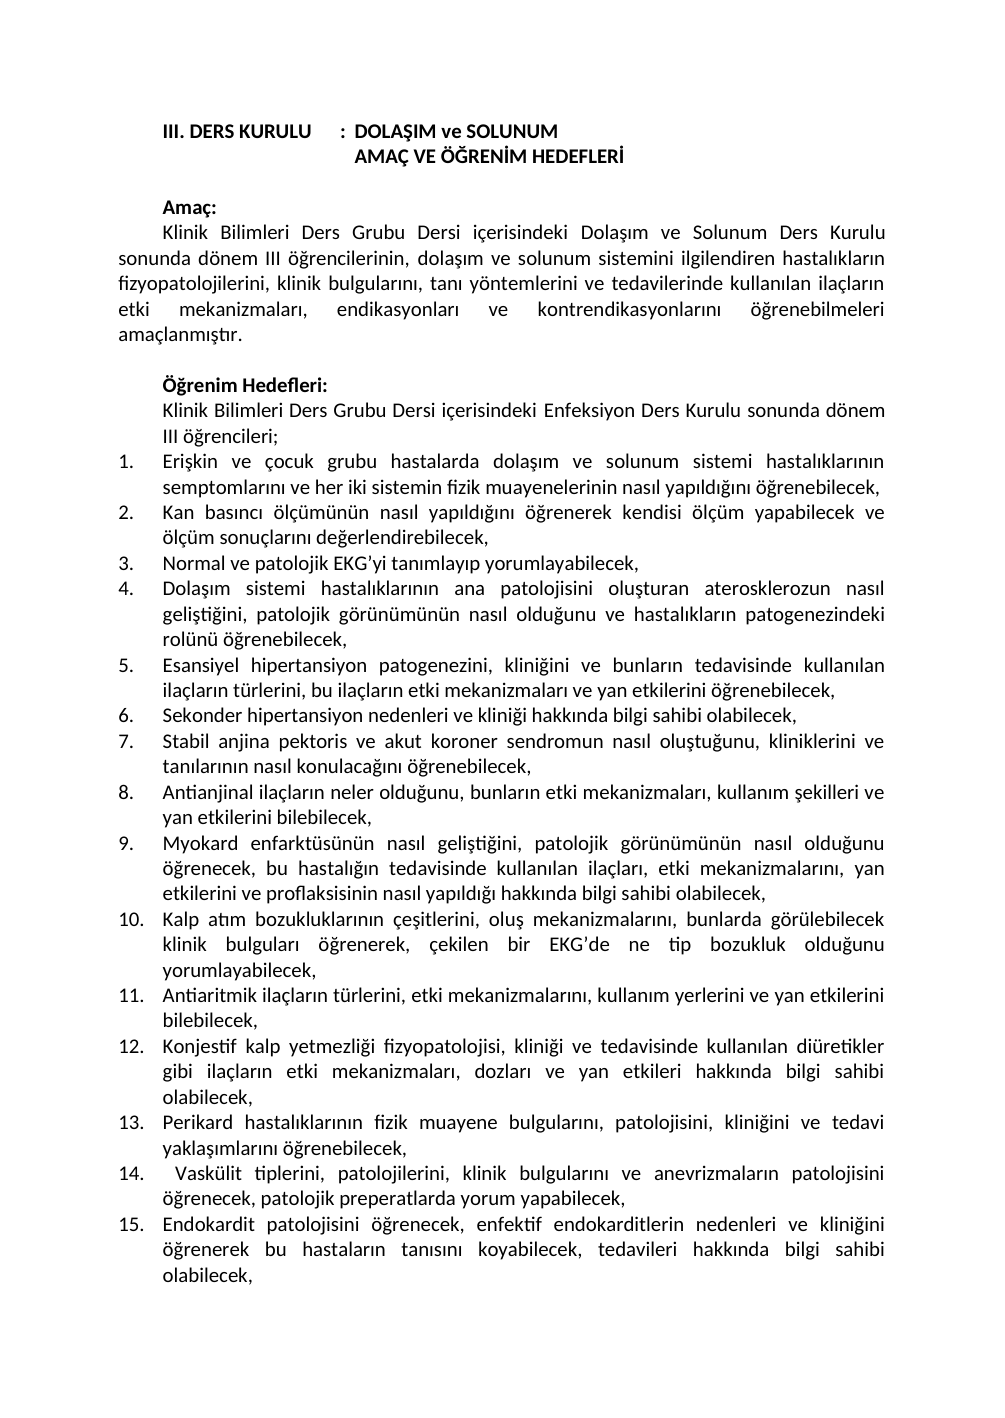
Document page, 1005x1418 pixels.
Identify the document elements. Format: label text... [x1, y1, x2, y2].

list Endokardit patolojisini öğrenecek, enfektif endokarditlerin nedenleri ve kliniğini öğrenerek bu hastaların tanısını koyabilecek, tedavileri hakkında bilgi sahibi olabilecek, [118, 1211, 886, 1287]
list Sekonder hipertansiyon nedenleri ve kliniği hakkında bilgi sahibi olabilecek, [118, 703, 886, 728]
list Antianjinal ilaçların neler olduğunu, bunların etki mekanizmaları, kullanım şekilleri ve yan etkilerini bilebilecek, [118, 779, 886, 830]
list Erişkin ve çocuk grubu hastalarda dolaşım ve solunum sistemi hastalıklarının semptomlarını ve her iki sistemin fizik muayenelerinin nasıl yapıldığını öğrenebilecek, [118, 448, 886, 499]
text III. DERS KURULU : DOLAŞIM ve SOLUNUM [118, 118, 886, 143]
list Konjestif kalp yetmezliği fizyopatolojisi, kliniği ve tedavisinde kullanılan diüretikler gibi ilaçların etki mekanizmaları, dozları ve yan etkileri hakkında bilgi sahibi olabilecek, [118, 1033, 886, 1109]
text Öğrenim Hedefleri: [118, 372, 886, 398]
list Perikard hastalıklarının fizik muayene bulgularını, patolojisini, kliniğini ve tedavi yaklaşımlarını öğrenebilecek, [118, 1109, 886, 1160]
list Antiaritmik ilaçların türlerini, etki mekanizmalarını, kullanım yerlerini ve yan etkilerini bilebilecek, [118, 982, 886, 1033]
list Dolaşım sistemi hastalıklarının ana patolojisini oluşturan aterosklerozun nasıl geliştiğini, patolojik görünümünün nasıl olduğunu ve hastalıkların patogenezindeki rolünü öğrenebilecek, [118, 576, 886, 652]
text Klinik Bilimleri Ders Grubu Dersi içerisindeki Enfeksiyon Ders Kurulu sonunda dönem III öğrencileri; [162, 398, 886, 448]
list Esansiyel hipertansiyon patogenezini, kliniğini ve bunların tedavisinde kullanılan ilaçların türlerini, bu ilaçların etki mekanizmaları ve yan etkilerini öğrenebilecek, [118, 652, 886, 703]
text Amaç: [118, 194, 886, 220]
list Myokard enfarktüsünün nasıl geliştiğini, patolojik görünümünün nasıl olduğunu öğrenecek, bu hastalığın tedavisinde kullanılan ilaçları, etki mekanizmalarını, yan etkilerini ve proflaksisinin nasıl yapıldığı hakkında bilgi sahibi olabilecek, [118, 830, 886, 906]
list Kalp atım bozukluklarının çeşitlerini, oluş mekanizmalarını, bunlarda görülebilecek klinik bulguları öğrenerek, çekilen bir EKG’de ne tip bozukluk olduğunu yorumlayabilecek, [118, 906, 886, 982]
text AMAÇ VE ÖĞRENİM HEDEFLERİ [118, 143, 886, 169]
list Vaskülit tiplerini, patolojilerini, klinik bulgularını ve anevrizmaların patolojisini öğrenecek, patolojik preperatlarda yorum yapabilecek, [118, 1160, 886, 1211]
list Kan basıncı ölçümünün nasıl yapıldığını öğrenerek kendisi ölçüm yapabilecek ve ölçüm sonuçlarını değerlendirebilecek, [118, 499, 886, 550]
list Stabil anjina pektoris ve akut koroner sendromun nasıl oluştuğunu, kliniklerini ve tanılarının nasıl konulacağını öğrenebilecek, [118, 728, 886, 779]
text Klinik Bilimleri Ders Grubu Dersi içerisindeki Dolaşım ve Solunum Ders Kurulu sonunda dönem III öğrencilerinin, dolaşım ve solunum sistemini ilgilendiren hastalıkların fizyopatolojilerini, klinik bulgularını, tanı yöntemlerini ve tedavilerinde kullanılan ilaçların etki mekanizmaları, endikasyonları ve kontrendikasyonlarını öğrenebilmeleri amaçlanmıştır. [118, 220, 886, 347]
list Normal ve patolojik EKG’yi tanımlayıp yorumlayabilecek, [118, 550, 886, 576]
